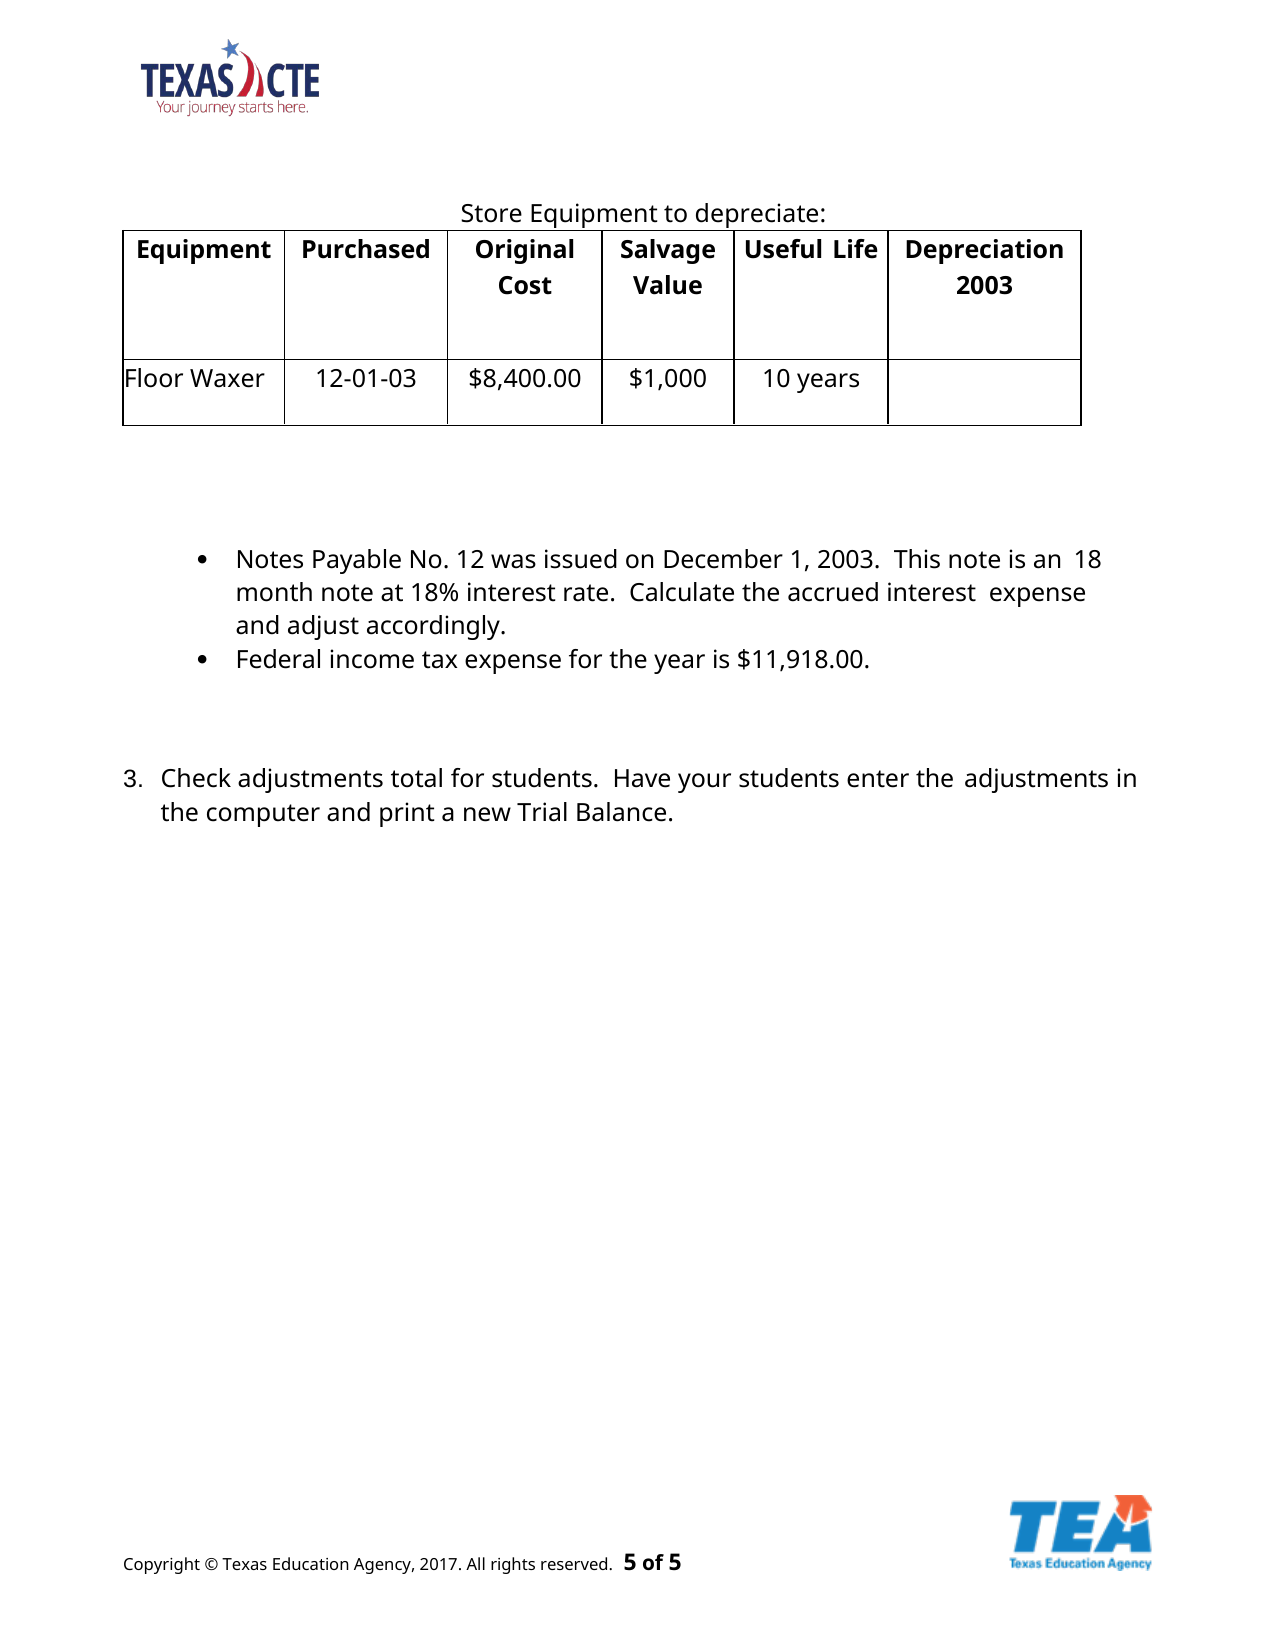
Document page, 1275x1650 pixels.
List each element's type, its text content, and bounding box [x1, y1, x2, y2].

table_cell Floor Waxer [124, 360, 284, 424]
table_cell [889, 360, 1080, 424]
picture [122, 28, 338, 127]
table_header Depreciation 2003 [889, 231, 1080, 359]
table_cell $8,400.00 [448, 360, 601, 424]
table_header Original Cost [448, 231, 601, 359]
list Notes Payable No. 12 was issued on December 1, 2003. This note is an 18 month note at 18% interest rate. Calculate the accrued interest expense and adjust accordingly. [198, 542, 1134, 642]
list Federal income tax expense for the year is $11,918.00. [198, 642, 1152, 676]
text Store Equipment to depreciate: [460, 196, 1152, 230]
table_cell 12-01-03 [285, 360, 447, 424]
list Check adjustments total for students. Have your students enter the adjustments in the computer and print a new Trial Balance. [123, 760, 1152, 828]
table_header Purchased [285, 231, 447, 359]
picture [1009, 1495, 1153, 1571]
table_cell $1,000 [603, 360, 733, 424]
table_header Useful Life [735, 231, 887, 359]
table_cell 10 years [735, 360, 887, 424]
table_header Salvage Value [603, 231, 733, 359]
table_header Equipment [124, 231, 284, 359]
